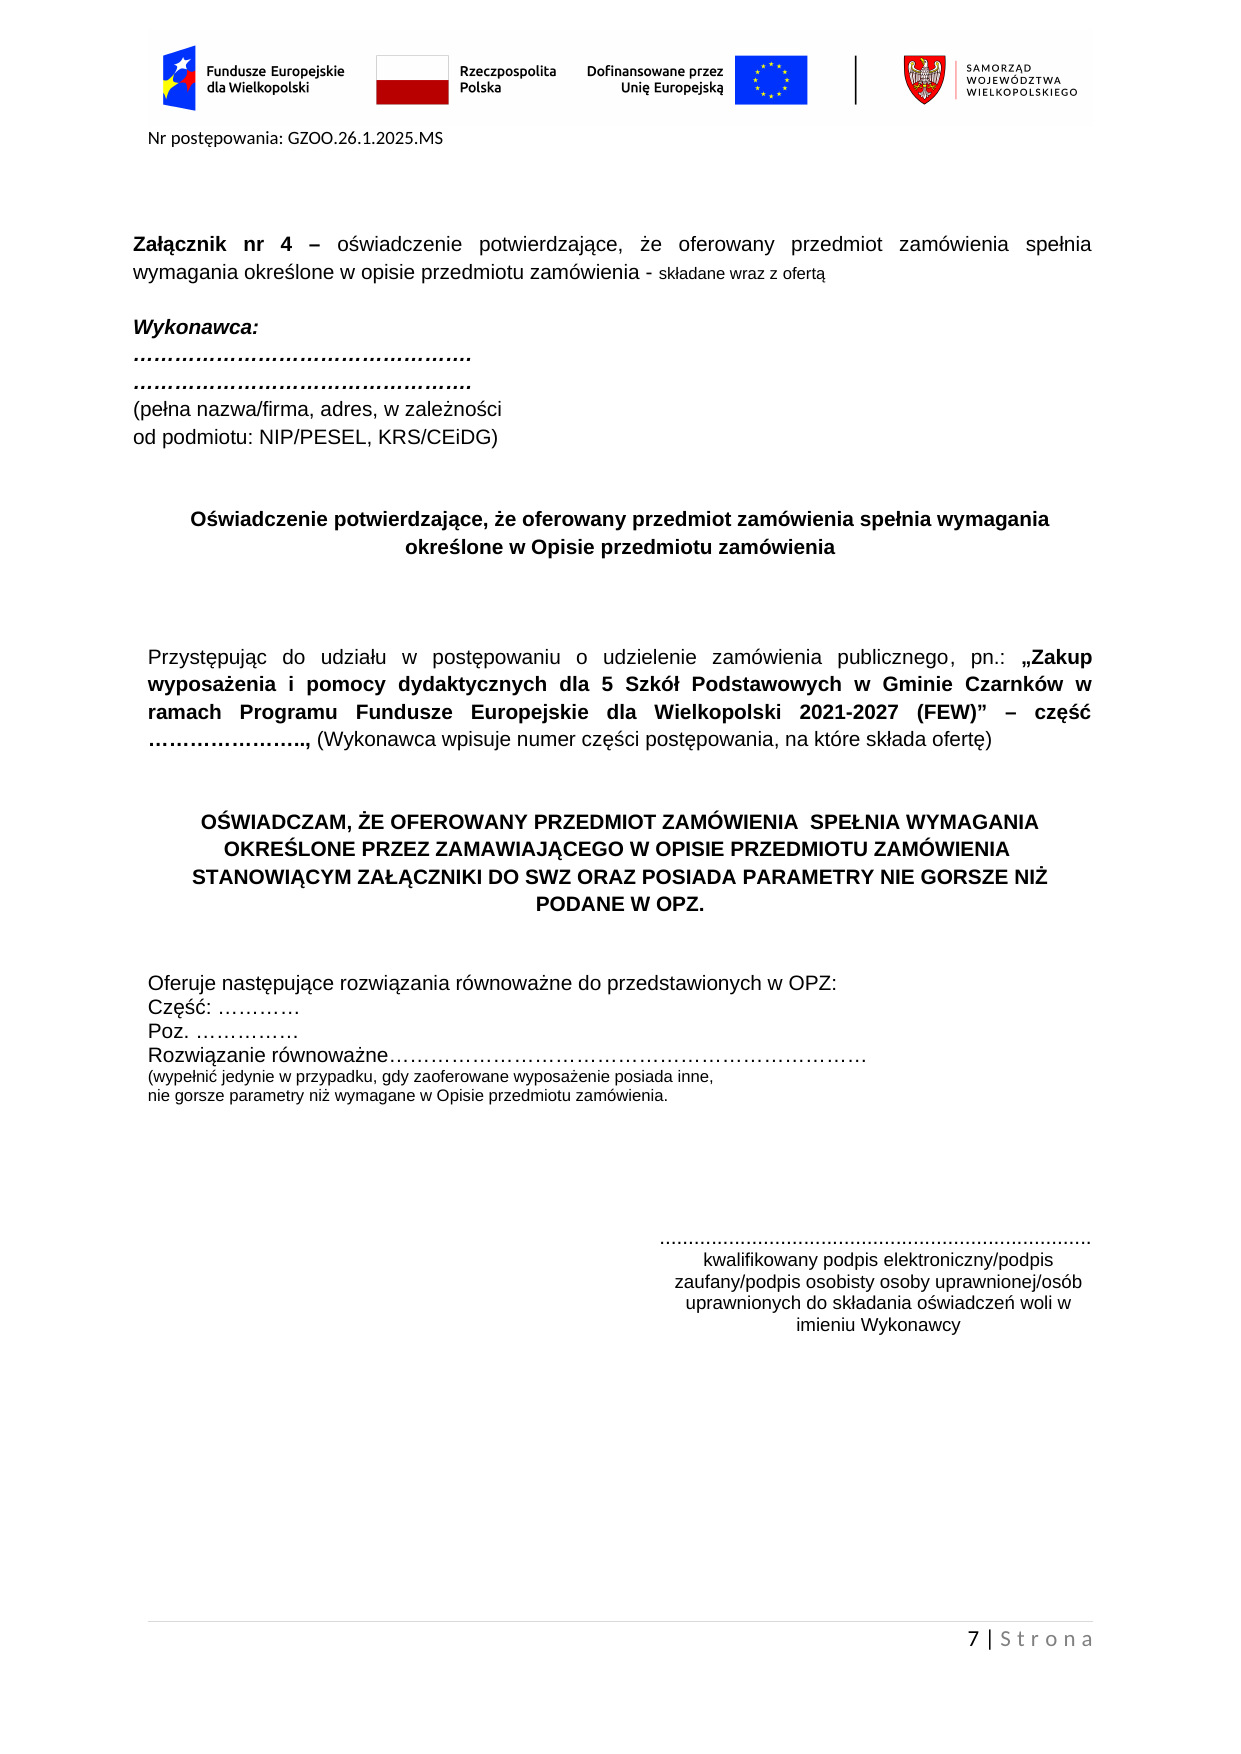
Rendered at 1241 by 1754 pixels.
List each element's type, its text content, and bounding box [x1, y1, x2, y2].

text …………………………………………. [133, 342, 1093, 366]
text Wykonawca: [133, 314, 1093, 338]
text …………………………………………. [133, 369, 1093, 393]
text nie gorsze parametry niż wymagane w Opisie przedmiotu zamówienia. [148, 1086, 1093, 1105]
picture [147, 29, 1093, 127]
text Oferuje następujące rozwiązania równoważne do przedstawionych w OPZ: [148, 971, 1093, 995]
text Przystępując do udziału w postępowaniu o udzielenie zamówienia publicznego, pn.: „Zakup wyposażenia i pomocy dydaktycznych dla 5 Szkół Podstawowych w Gminie Czarnków w ramach Programu Fundusze Europejskie dla Wielkopolski 2021-2027 (FEW)” – część ………………….., (Wykonawca wpisuje numer części postępowania, na które składa ofertę) [148, 644, 1093, 751]
text Oświadczenie potwierdzające, że oferowany przedmiot zamówienia spełnia wymagania określone w Opisie przedmiotu zamówienia [148, 507, 1093, 558]
text (wypełnić jedynie w przypadku, gdy zaoferowane wyposażenie posiada inne, [148, 1067, 1093, 1086]
text Część: ………… [148, 995, 1093, 1019]
text ........................................................................... [148, 1225, 1093, 1249]
text Rozwiązanie równoważne…………………………………………………………… [148, 1043, 1093, 1067]
text od podmiotu: NIP/PESEL, KRS/CEiDG) [133, 424, 1093, 448]
text (pełna nazwa/firma, adres, w zależności [133, 397, 1093, 421]
text OŚWIADCZAM, ŻE OFEROWANY PRZEDMIOT ZAMÓWIENIA SPEŁNIA WYMAGANIA OKREŚLONE PRZEZ ZAMAWIAJĄCEGO W OPISIE PRZEDMIOTU ZAMÓWIENIA STANOWIĄCYM ZAŁĄCZNIKI DO SWZ ORAZ POSIADA PARAMETRY NIE GORSZE NIŻ PODANE W OPZ. [148, 809, 1093, 916]
text kwalifikowany podpis elektroniczny/podpis zaufany/podpis osobisty osoby uprawnionej/osób uprawnionych do składania oświadczeń woli w imieniu Wykonawcy [664, 1249, 1093, 1335]
text Poz. …………… [148, 1019, 1093, 1043]
text Załącznik nr 4 – oświadczenie potwierdzające, że oferowany przedmiot zamówienia spełnia wymagania określone w opisie przedmiotu zamówienia - składane wraz z ofertą [133, 232, 1093, 283]
